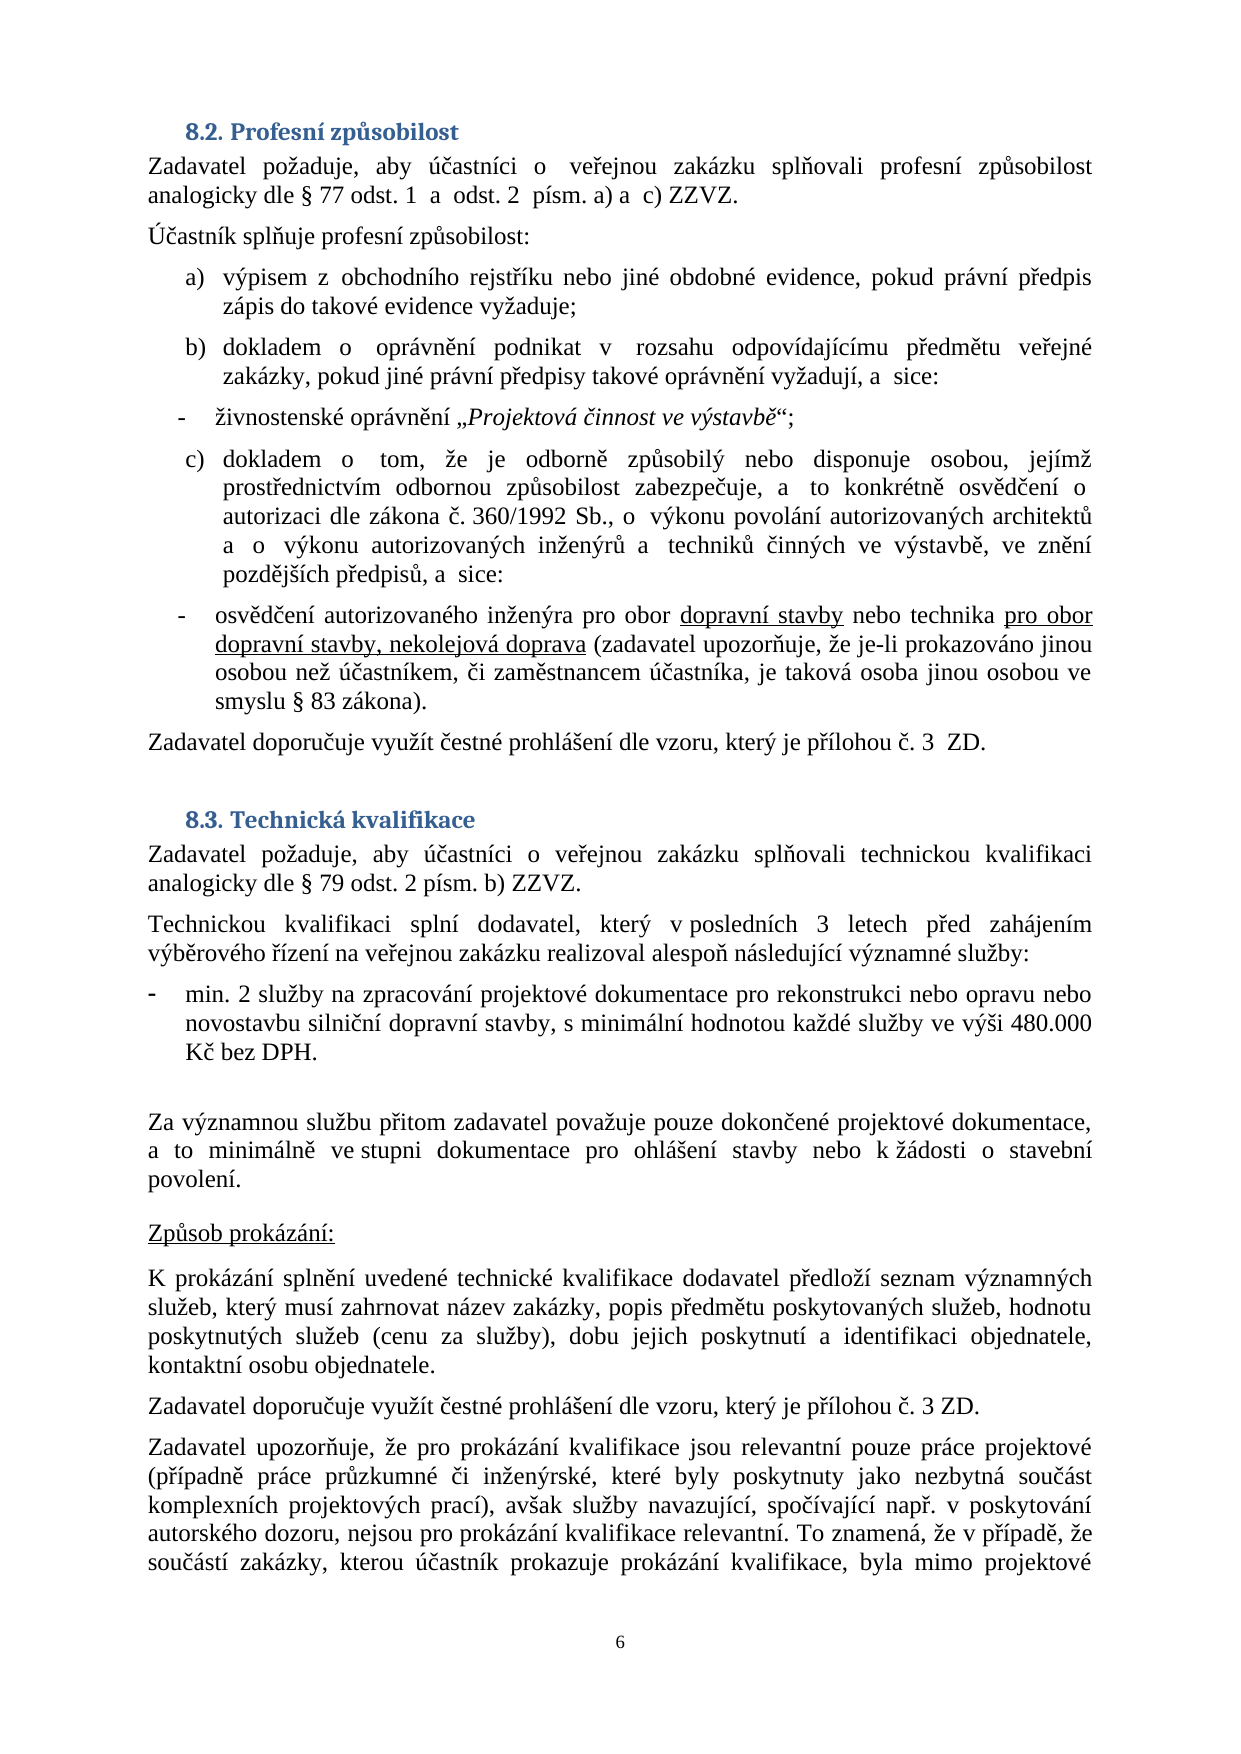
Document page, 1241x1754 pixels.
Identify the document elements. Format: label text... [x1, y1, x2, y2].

list dokladem o oprávnění podnikat v rozsahu odpovídajícímu předmětu veřejné zakázky, pokud jiné právní předpisy takové oprávnění vyžadují, a sice: [185, 332, 1093, 390]
list živnostenské oprávnění „Projektová činnost ve výstavbě“; [177, 402, 1093, 431]
list výpisem z obchodního rejstříku nebo jiné obdobné evidence, pokud právní předpis zápis do takové evidence vyžaduje; [185, 262, 1093, 320]
text K prokázání splnění uvedené technické kvalifikace dodavatel předloží seznam významných služeb, který musí zahrnovat název zakázky, popis předmětu poskytovaných služeb, hodnotu poskytnutých služeb (cenu za služby), dobu jejich poskytnutí a identifikaci objednatele, kontaktní osobu objednatele. [148, 1263, 1093, 1378]
text Za významnou službu přitom zadavatel považuje pouze dokončené projektové dokumentace, a to minimálně ve stupni dokumentace pro ohlášení stavby nebo k žádosti o stavební povolení. [148, 1107, 1093, 1193]
text Účastník splňuje profesní způsobilost: [148, 221, 1093, 250]
subtitle Technická kvalifikace [185, 806, 1093, 835]
text Zadavatel doporučuje využít čestné prohlášení dle vzoru, který je přílohou č. 3 ZD. [148, 1391, 1093, 1420]
list min. 2 služby na zpracování projektové dokumentace pro rekonstrukci nebo opravu nebo novostavbu silniční dopravní stavby, s minimální hodnotou každé služby ve výši 480.000 Kč bez DPH. [148, 979, 1093, 1066]
text Zadavatel doporučuje využít čestné prohlášení dle vzoru, který je přílohou č. 3 ZD. [148, 727, 1093, 756]
list osvědčení autorizovaného inženýra pro obor dopravní stavby nebo technika pro obor dopravní stavby, nekolejová doprava (zadavatel upozorňuje, že je-li prokazováno jinou osobou než účastníkem, či zaměstnancem účastníka, je taková osoba jinou osobou ve smyslu § 83 zákona). [177, 600, 1093, 715]
list dokladem o tom, že je odborně způsobilý nebo disponuje osobou, jejímž prostřednictvím odbornou způsobilost zabezpečuje, a to konkrétně osvědčení o autorizaci dle zákona č. 360/1992 Sb., o výkonu povolání autorizovaných architektů a o výkonu autorizovaných inženýrů a techniků činných ve výstavbě, ve znění pozdějších předpisů, a sice: [185, 444, 1093, 587]
text Způsob prokázání: [148, 1218, 1093, 1247]
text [148, 1432, 1093, 1576]
text Zadavatel požaduje, aby účastníci o veřejnou zakázku splňovali profesní způsobilost analogicky dle § 77 odst. 1 a odst. 2 písm. a) a c) ZZVZ. [148, 151, 1093, 209]
subtitle Profesní způsobilost [185, 118, 1093, 147]
text Zadavatel požaduje, aby účastníci o veřejnou zakázku splňovali technickou kvalifikaci analogicky dle § 79 odst. 2 písm. b) ZZVZ. [148, 839, 1093, 897]
text Technickou kvalifikaci splní dodavatel, který v posledních 3 letech před zahájením výběrového řízení na veřejnou zakázku realizoval alespoň následující významné služby: [148, 909, 1093, 967]
